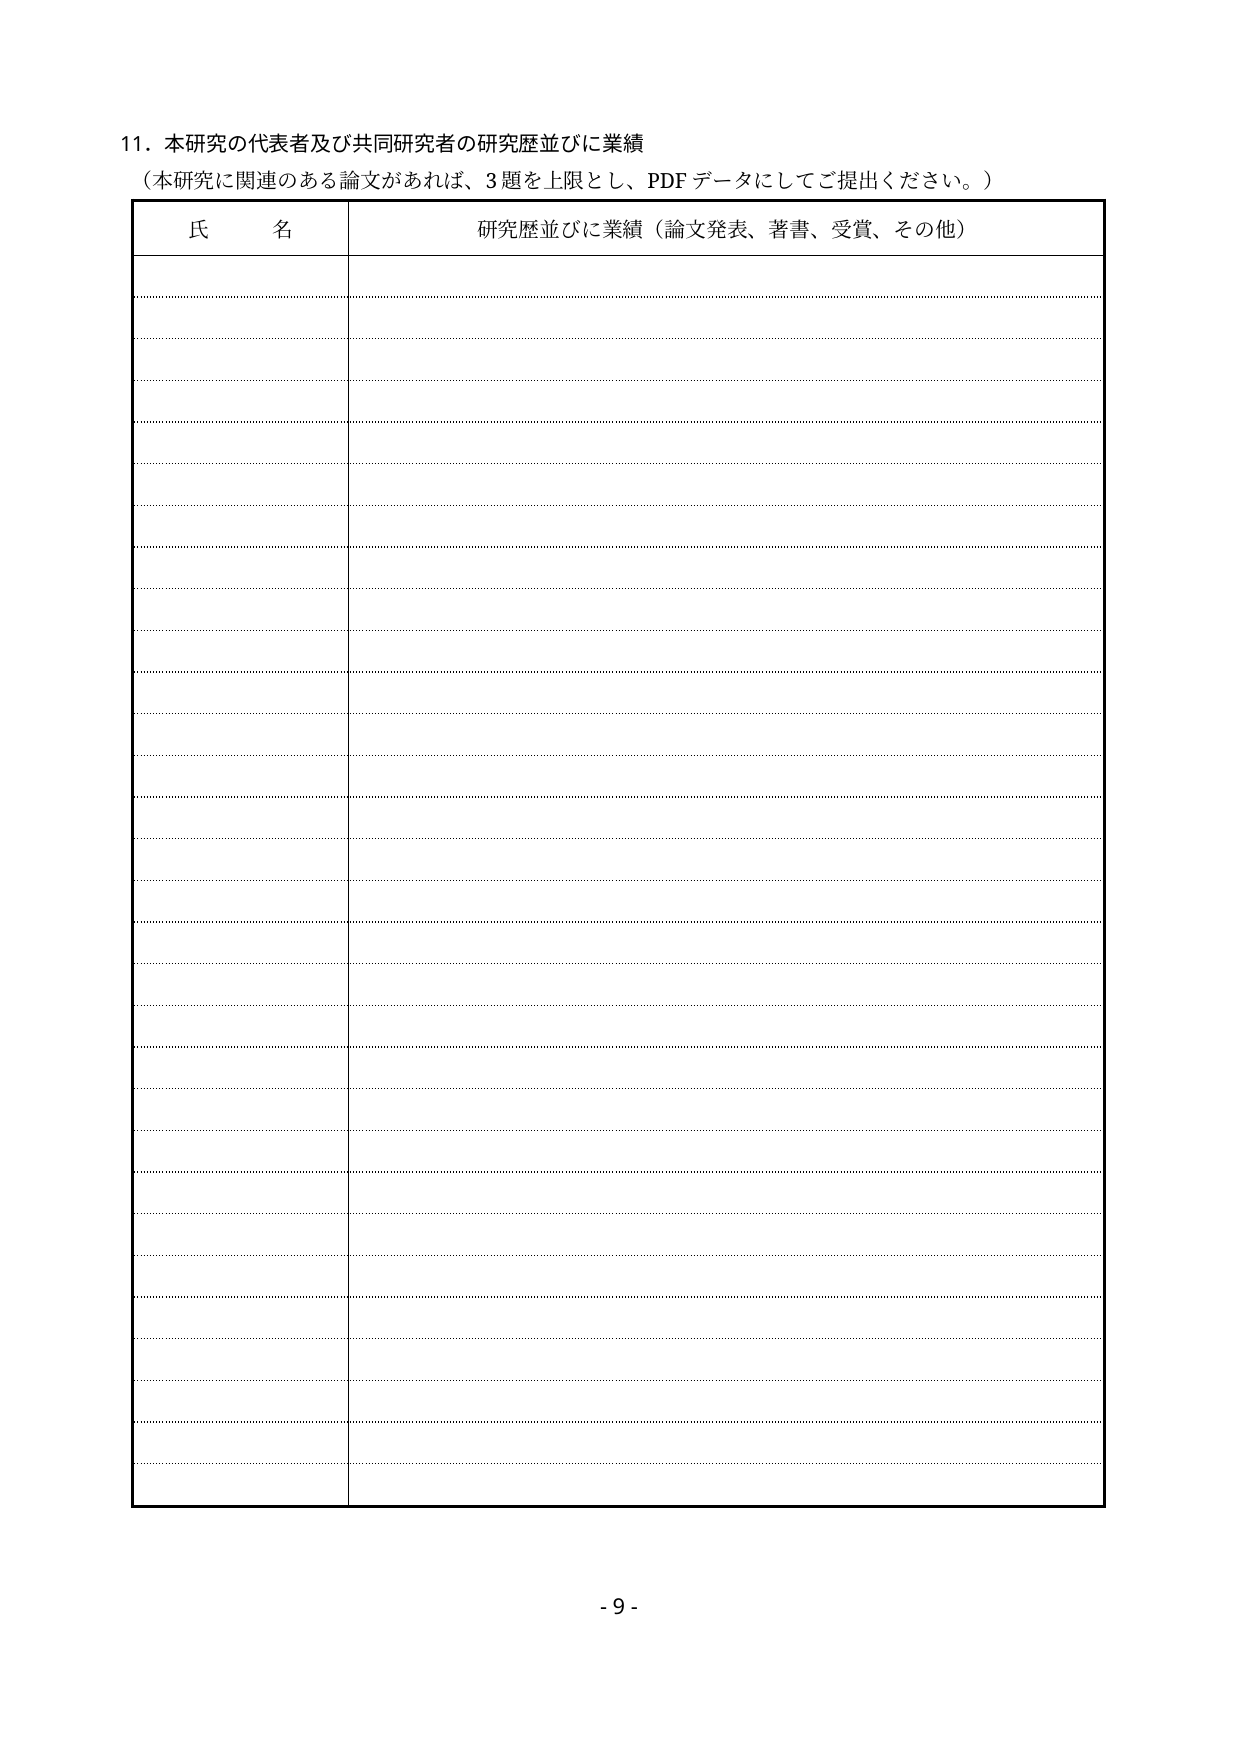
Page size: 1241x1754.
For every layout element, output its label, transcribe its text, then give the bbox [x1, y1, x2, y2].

table_cell [349, 1463, 1103, 1505]
table_cell [349, 921, 1103, 963]
table_cell [349, 755, 1103, 796]
table_cell [134, 1130, 348, 1171]
text （本研究に関連のある論文があれば、3題を上限とし、PDFデータにしてご提出ください。） [131, 161, 1106, 198]
table_cell [349, 505, 1103, 546]
table_cell [134, 1421, 348, 1463]
table_cell [349, 338, 1103, 380]
table_cell [134, 1213, 348, 1255]
table_cell [349, 1213, 1103, 1255]
table_cell [134, 1296, 348, 1338]
table_cell [134, 1088, 348, 1130]
table_cell [134, 380, 348, 421]
table_cell [134, 755, 348, 796]
table_cell [349, 546, 1103, 588]
table_cell [349, 380, 1103, 421]
table_cell [349, 463, 1103, 505]
table_cell [134, 630, 348, 671]
table_cell [134, 546, 348, 588]
table_cell [134, 1338, 348, 1380]
table_cell [349, 796, 1103, 838]
table_cell [134, 463, 348, 505]
table_cell [134, 963, 348, 1005]
table_cell [134, 671, 348, 713]
table_cell [349, 256, 1103, 296]
table_cell [349, 588, 1103, 630]
table_cell [134, 796, 348, 838]
table_cell [349, 838, 1103, 880]
table_cell [134, 1171, 348, 1213]
table_cell [134, 713, 348, 755]
table_cell [349, 1338, 1103, 1380]
table_cell [134, 588, 348, 630]
table_cell [134, 296, 348, 338]
table_cell [134, 505, 348, 546]
table_cell [134, 880, 348, 921]
table_cell [134, 1255, 348, 1296]
table_cell [134, 838, 348, 880]
table_cell [349, 713, 1103, 755]
table_cell [349, 630, 1103, 671]
table_cell [134, 1380, 348, 1421]
table_cell [134, 1463, 348, 1505]
table_cell [134, 1005, 348, 1046]
table_cell [349, 1171, 1103, 1213]
table_cell [134, 421, 348, 463]
table_cell [134, 921, 348, 963]
table_header 氏 名 [134, 202, 348, 255]
table_cell [349, 1296, 1103, 1338]
table_cell [349, 1005, 1103, 1046]
table_header 研究歴並びに業績（論文発表、著書、受賞、その他） [349, 202, 1103, 255]
table_cell [134, 338, 348, 380]
table_cell [349, 1130, 1103, 1171]
table_cell [134, 256, 348, 296]
table_cell [349, 880, 1103, 921]
table_cell [349, 1088, 1103, 1130]
table_cell [349, 421, 1103, 463]
table_cell [349, 1421, 1103, 1463]
table_cell [349, 671, 1103, 713]
table_cell [349, 1255, 1103, 1296]
table_cell [349, 1046, 1103, 1088]
table_cell [349, 296, 1103, 338]
table_cell [349, 963, 1103, 1005]
text 11．本研究の代表者及び共同研究者の研究歴並びに業績 [120, 123, 1106, 161]
table_cell [349, 1380, 1103, 1421]
table_cell [134, 1046, 348, 1088]
